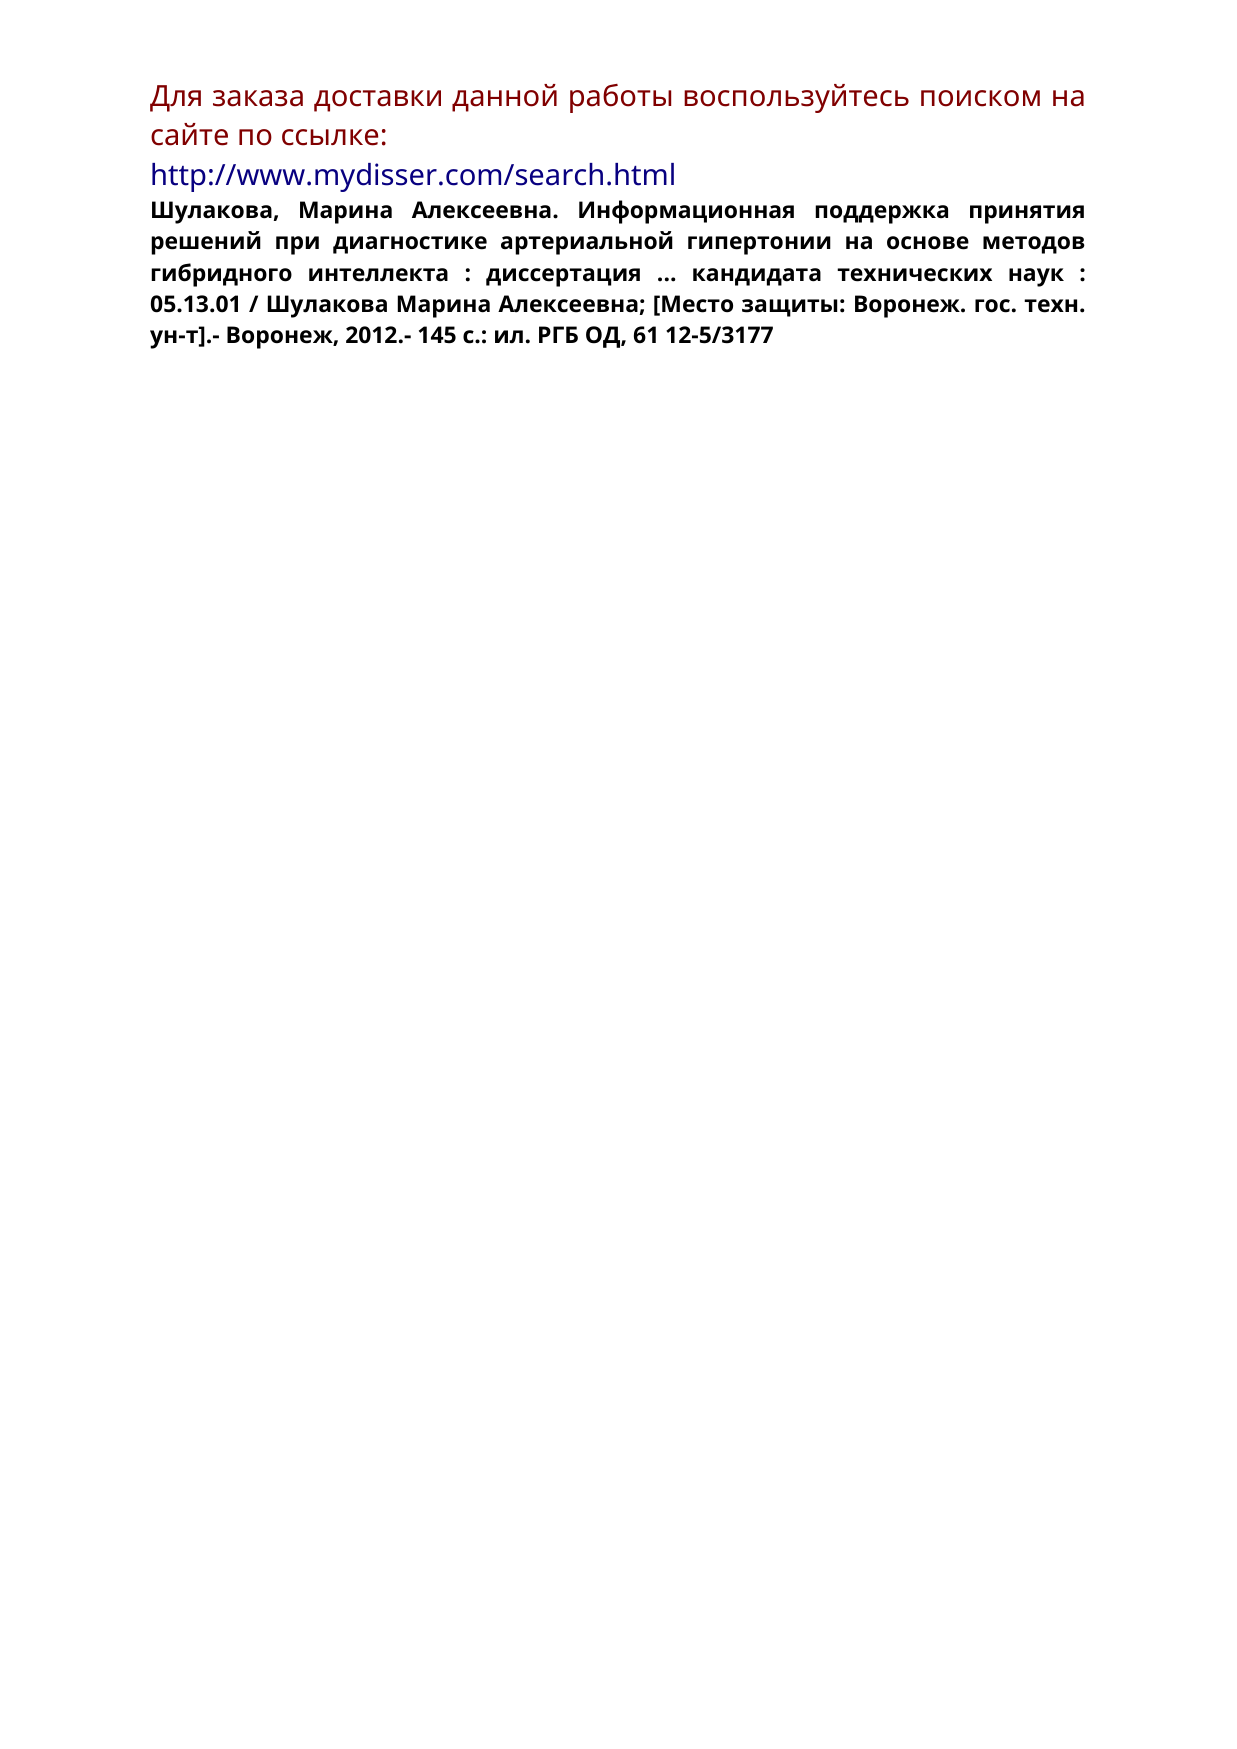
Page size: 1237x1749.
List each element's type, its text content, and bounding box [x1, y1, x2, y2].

text Шулакова, Марина Алексеевна. Информационная поддержка принятия решений при диагностике артериальной гипертонии на основе методов гибридного интеллекта : диссертация ... кандидата технических наук : 05.13.01 / Шулакова Марина Алексеевна; [Место защиты: Воронеж. гос. техн. ун-т].- Воронеж, 2012.- 145 с.: ил. РГБ ОД, 61 12-5/3177 [150, 194, 1086, 350]
